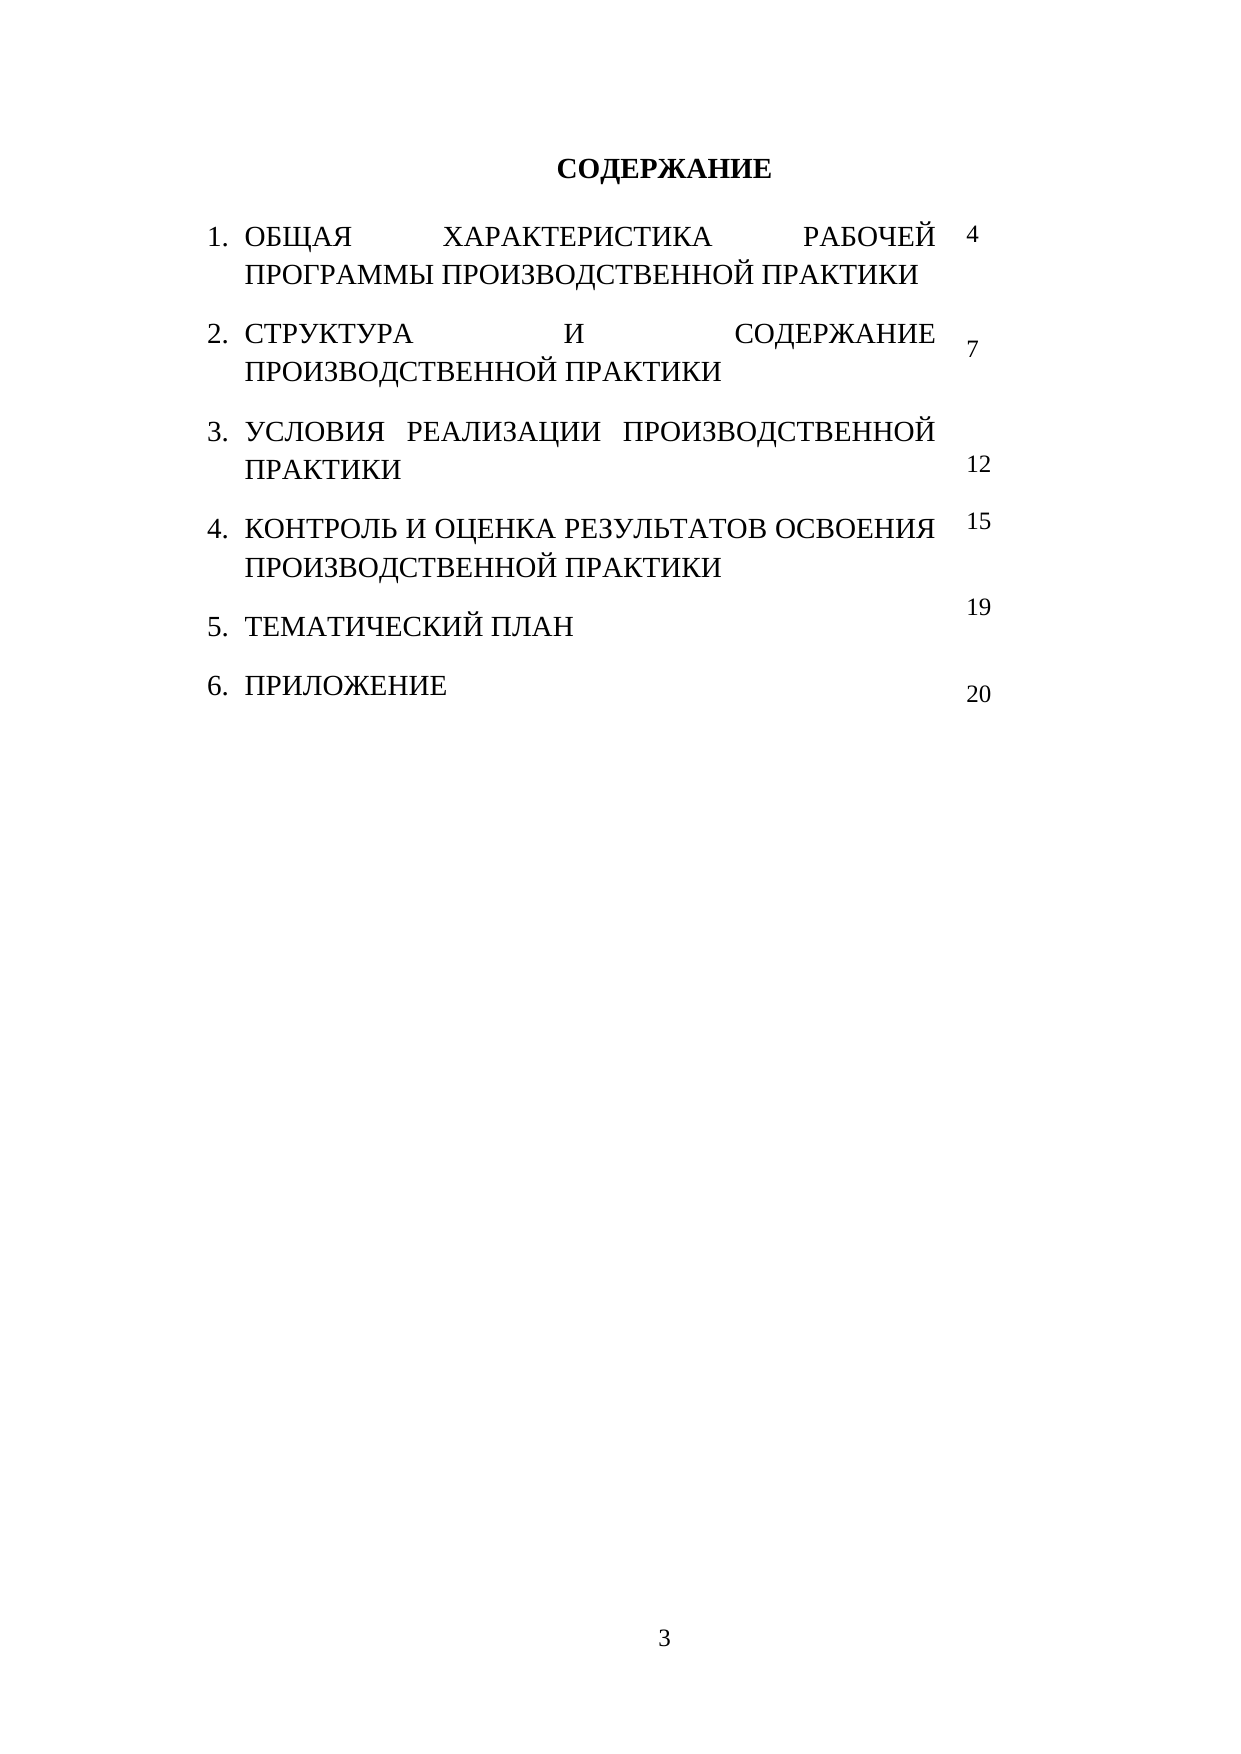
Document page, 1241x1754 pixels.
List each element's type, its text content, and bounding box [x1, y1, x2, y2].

table_cell СТРУКТУРА И СОДЕРЖАНИЕ ПРОИЗВОДСТВЕННОЙ ПРАКТИКИ УСЛОВИЯ РЕАЛИЗАЦИИ ПРОИЗВОДСТВЕННОЙ ПРАКТИКИ [166, 316, 947, 511]
subtitle СОДЕРЖАНИЕ [177, 152, 1152, 185]
text 12 [947, 449, 1152, 477]
text 20 [177, 679, 1152, 790]
text 19 [947, 592, 1152, 621]
text 4 [947, 219, 1152, 247]
text 7 [947, 334, 1152, 362]
table_cell КОНТРОЛЬ И ОЦЕНКА РЕЗУЛЬТАТОВ ОСВОЕНИЯ ПРОИЗВОДСТВЕННОЙ ПРАКТИКИ ТЕМАТИЧЕСКИЙ ПЛАН ПРИЛОЖЕНИЕ [166, 511, 947, 761]
text 15 [947, 506, 1152, 535]
table_header ОБЩАЯ ХАРАКТЕРИСТИКА РАБОЧЕЙ ПРОГРАММЫ ПРОИЗВОДСТВЕННОЙ ПРАКТИКИ [166, 219, 947, 316]
